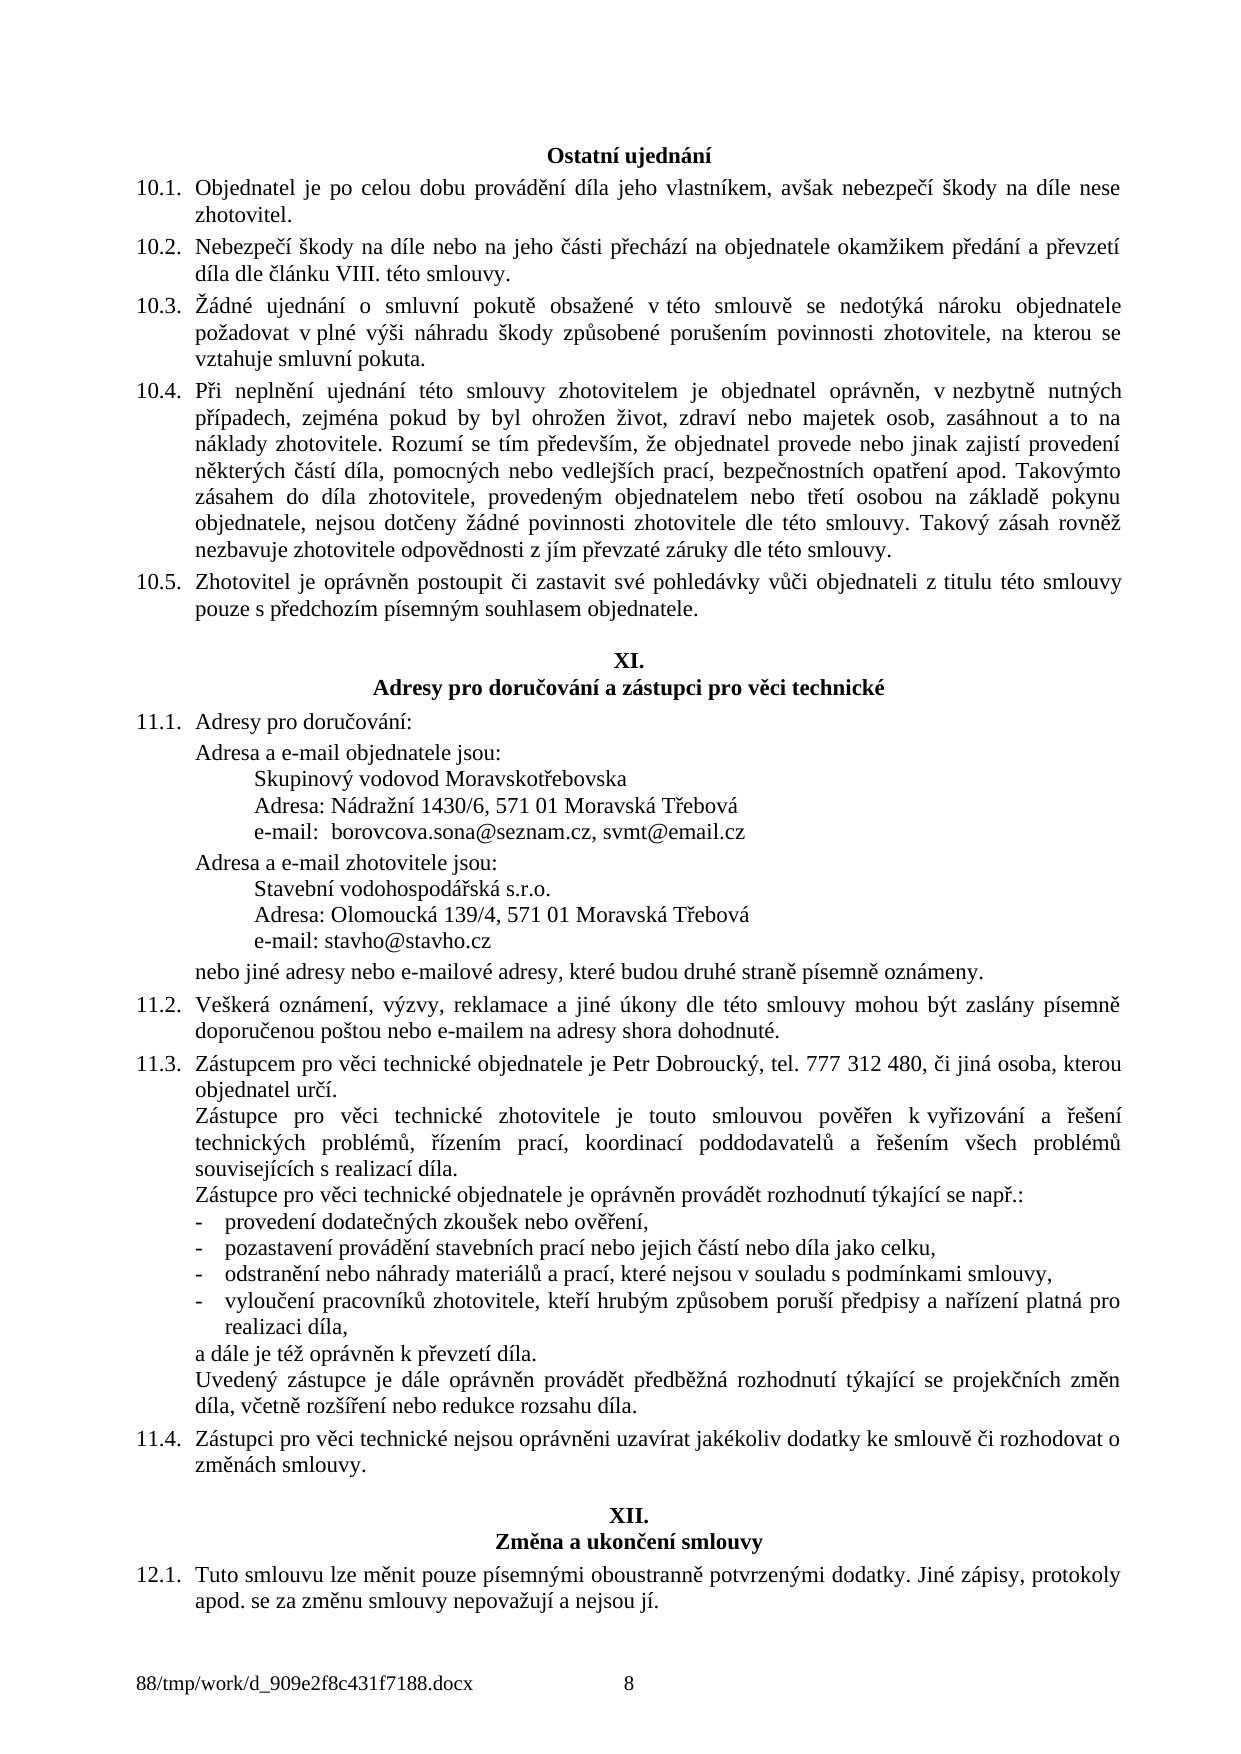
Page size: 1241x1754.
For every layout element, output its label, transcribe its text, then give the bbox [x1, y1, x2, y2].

list Tuto smlouvu lze měnit pouze písemnými oboustranně potvrzenými dodatky. Jiné zápisy, protokoly apod. se za změnu smlouvy nepovažují a nejsou jí. [136, 1561, 1122, 1613]
text - provedení dodatečných zkoušek nebo ověření, [195, 1208, 1122, 1234]
subtitle Při neplnění ujednání této smlouvy zhotovitelem je objednatel oprávněn, v nezbytně nutných případech, zejména pokud by byl ohrožen život, zdraví nebo majetek osob, zasáhnout a to na náklady zhotovitele. Rozumí se tím především, že objednatel provede nebo jinak zajistí provedení některých částí díla, pomocných nebo vedlejších prací, bezpečnostních opatření apod. Takovýmto zásahem do díla zhotovitele, provedeným objednatelem nebo třetí osobou na základě pokynu objednatele, nejsou dotčeny žádné povinnosti zhotovitele dle této smlouvy. Takový zásah rovněž nezbavuje zhotovitele odpovědnosti z jím převzaté záruky dle této smlouvy. [136, 378, 1122, 562]
list Zástupci pro věci technické nejsou oprávněni uzavírat jakékoliv dodatky ke smlouvě či rozhodovat o změnách smlouvy. [136, 1425, 1122, 1478]
subtitle Adresy pro doručování a zástupci pro věci technické [136, 674, 1122, 700]
list Zástupcem pro věci technické objednatele je Petr Dobroucký, tel. 777 312 480, či jiná osoba, kterou objednatel určí. [136, 1050, 1122, 1102]
text - vyloučení pracovníků zhotovitele, kteří hrubým způsobem poruší předpisy a nařízení platná pro realizaci díla, [195, 1287, 1122, 1339]
list Adresy pro doručování: [136, 708, 1137, 735]
subtitle Nebezpečí škody na díle nebo na jeho části přechází na objednatele okamžikem předání a převzetí díla dle článku VIII. této smlouvy. [136, 233, 1122, 286]
text Adresa: Nádražní 1430/6, 571 01 Moravská Třebová [195, 792, 1122, 818]
text e-mail: borovcova.sona@seznam.cz, svmt@email.cz [195, 818, 1122, 844]
text Adresa a e-mail zhotovitele jsou: [195, 848, 1122, 875]
subtitle XII. [136, 1502, 1122, 1528]
text e-mail: stavho@stavho.cz [195, 928, 1122, 954]
text Zástupce pro věci technické objednatele je oprávněn provádět rozhodnutí týkající se např.: [195, 1181, 1122, 1208]
subtitle Změna a ukončení smlouvy [136, 1528, 1122, 1554]
text Adresa: Olomoucká 139/4, 571 01 Moravská Třebová [195, 901, 1122, 928]
text Stavební vodohospodářská s.r.o. [195, 875, 1122, 901]
subtitle XI. [136, 647, 1122, 674]
text nebo jiné adresy nebo e-mailové adresy, které budou druhé straně písemně oznámeny. [195, 958, 1122, 984]
text Skupinový vodovod Moravskotřebovska [195, 765, 1122, 792]
text - odstranění nebo náhrady materiálů a prací, které nejsou v souladu s podmínkami smlouvy, [195, 1261, 1122, 1287]
subtitle Zhotovitel je oprávněn postoupit či zastavit své pohledávky vůči objednateli z titulu této smlouvy pouze s předchozím písemným souhlasem objednatele. [136, 568, 1122, 621]
text Zástupce pro věci technické zhotovitele je touto smlouvou pověřen k vyřizování a řešení technických problémů, řízením prací, koordinací poddodavatelů a řešením všech problémů souvisejících s realizací díla. [195, 1102, 1122, 1181]
text Adresa a e-mail objednatele jsou: [195, 739, 1137, 765]
subtitle Žádné ujednání o smluvní pokutě obsažené v této smlouvě se nedotýká nároku objednatele požadovat v plné výši náhradu škody způsobené porušením povinnosti zhotovitele, na kterou se vztahuje smluvní pokuta. [136, 292, 1122, 371]
text - pozastavení provádění stavebních prací nebo jejich částí nebo díla jako celku, [195, 1234, 1122, 1261]
subtitle ostatní ujednání [136, 142, 1122, 168]
list Veškerá oznámení, výzvy, reklamace a jiné úkony dle této smlouvy mohou být zaslány písemně doporučenou poštou nebo e-mailem na adresy shora dohodnuté. [136, 991, 1122, 1043]
subtitle Objednatel je po celou dobu provádění díla jeho vlastníkem, avšak nebezpečí škody na díle nese zhotovitel. [136, 174, 1122, 227]
text a dále je též oprávněn k převzetí díla. [195, 1339, 1122, 1366]
text Uvedený zástupce je dále oprávněn provádět předběžná rozhodnutí týkající se projekčních změn díla, včetně rozšíření nebo redukce rozsahu díla. [195, 1366, 1122, 1419]
